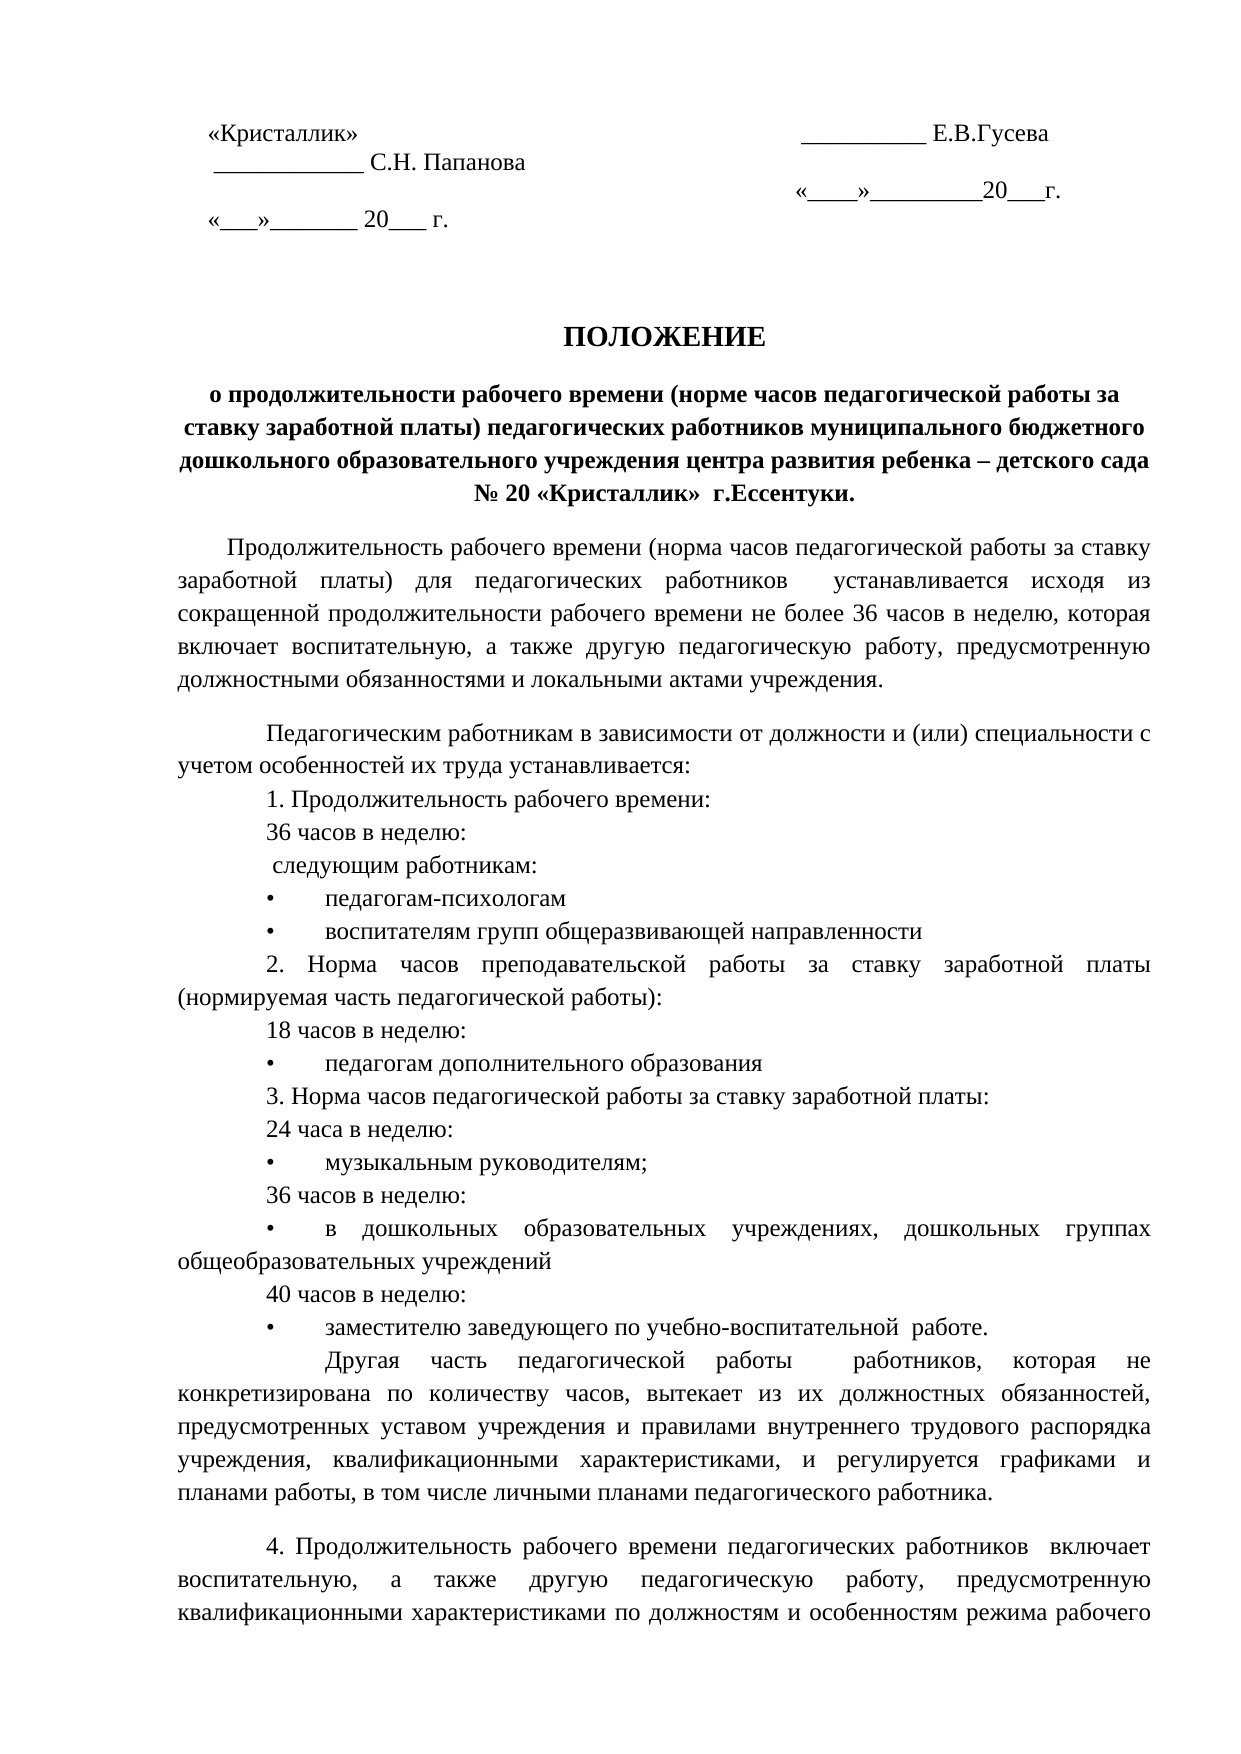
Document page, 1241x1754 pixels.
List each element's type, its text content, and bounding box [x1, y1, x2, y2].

text Продолжительность рабочего времени (норма часов педагогической работы за ставку заработной платы) для педагогических работников устанавливается исходя из сокращенной продолжительности рабочего времени не более 36 часов в неделю, которая включает воспитательную, а также другую педагогическую работу, предусмотренную должностными обязанностями и локальными актами учреждения. [177, 532, 1152, 692]
text 36 часов в неделю: [177, 1180, 1152, 1209]
text 2. Норма часов преподавательской работы за ставку заработной платы (нормируемая часть педагогической работы): [177, 949, 1152, 1011]
text 1. Продолжительность рабочего времени: [177, 784, 1152, 812]
text • в дошкольных образовательных учреждениях, дошкольных группах общеобразовательных учреждений [177, 1213, 1152, 1275]
text • педагогам дополнительного образования [177, 1048, 1152, 1077]
text 24 часа в неделю: [177, 1114, 1152, 1143]
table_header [196, 118, 683, 262]
text • заместителю заведующего по учебно-воспитательной работе. [177, 1312, 1152, 1341]
text Педагогическим работникам в зависимости от должности и (или) специальности с учетом особенностей их труда устанавливается: [177, 718, 1152, 779]
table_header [684, 118, 1133, 262]
text 36 часов в неделю: [177, 817, 1152, 845]
text Другая часть педагогической работы работников, которая не конкретизирована по количеству часов, вытекает из их должностных обязанностей, предусмотренных уставом учреждения и правилами внутреннего трудового распорядка учреждения, квалификационными характеристиками, и регулируется графиками и планами работы, в том числе личными планами педагогического работника. [177, 1345, 1152, 1506]
text • воспитателям групп общеразвивающей направленности [177, 916, 1152, 944]
text • педагогам-психологам [177, 883, 1152, 911]
text о продолжительности рабочего времени (норме часов педагогической работы за ставку заработной платы) педагогических работников муниципального бюджетного дошкольного образовательного учреждения центра развития ребенка – детского сада № 20 «Кристаллик» г.Ессентуки. [177, 379, 1152, 507]
text ПОЛОЖЕНИЕ [177, 319, 1152, 353]
text • музыкальным руководителям; [177, 1147, 1152, 1176]
text 3. Норма часов педагогической работы за ставку заработной платы: [177, 1081, 1152, 1109]
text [177, 1531, 1152, 1626]
text следующим работникам: [177, 850, 1152, 878]
text 40 часов в неделю: [177, 1279, 1152, 1308]
text 18 часов в неделю: [177, 1015, 1152, 1043]
